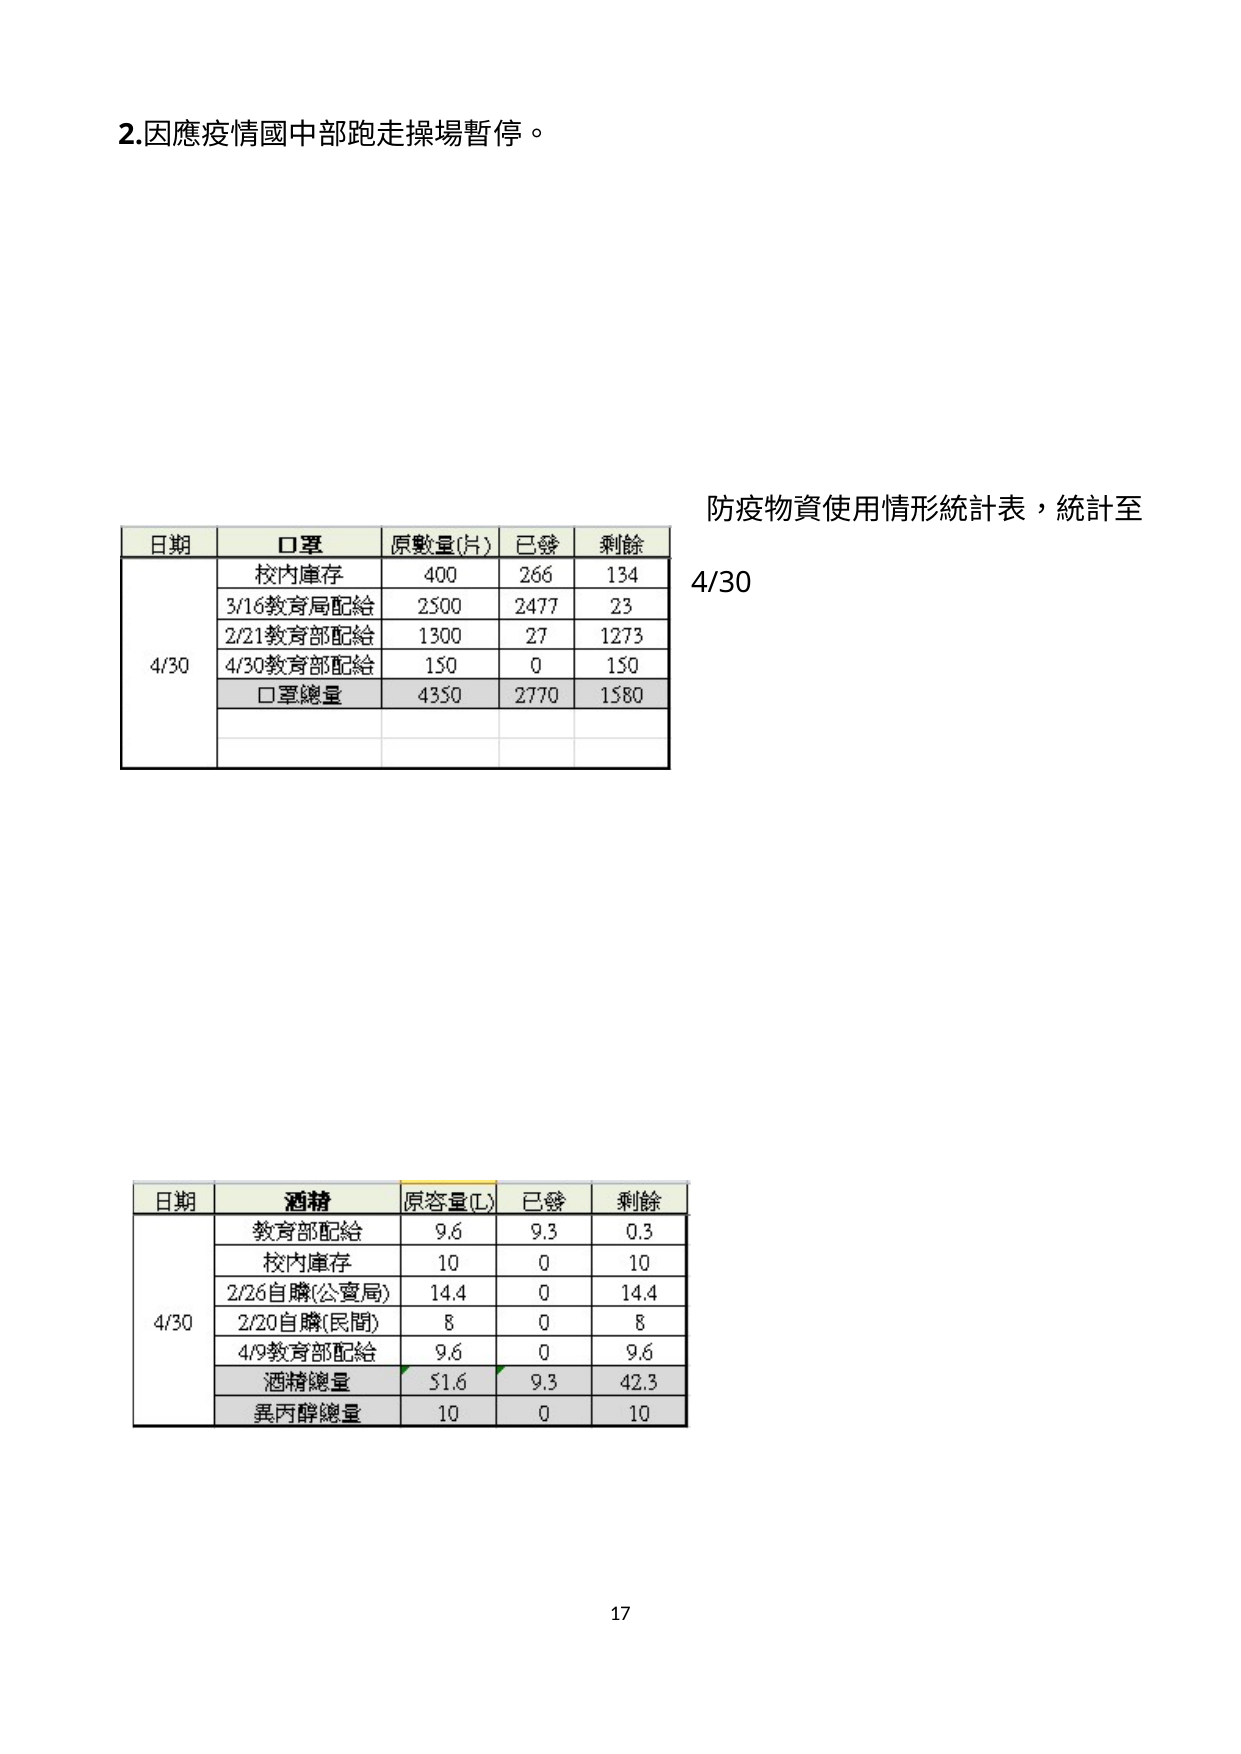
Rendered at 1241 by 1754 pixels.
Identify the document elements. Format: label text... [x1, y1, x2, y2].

text 防疫物資使用情形統計表，統計至4/30 [89, 469, 1152, 619]
text 2.因應疫情國中部跑走操場暫停。 [89, 94, 1152, 169]
picture [131, 1180, 691, 1428]
picture [118, 525, 671, 769]
